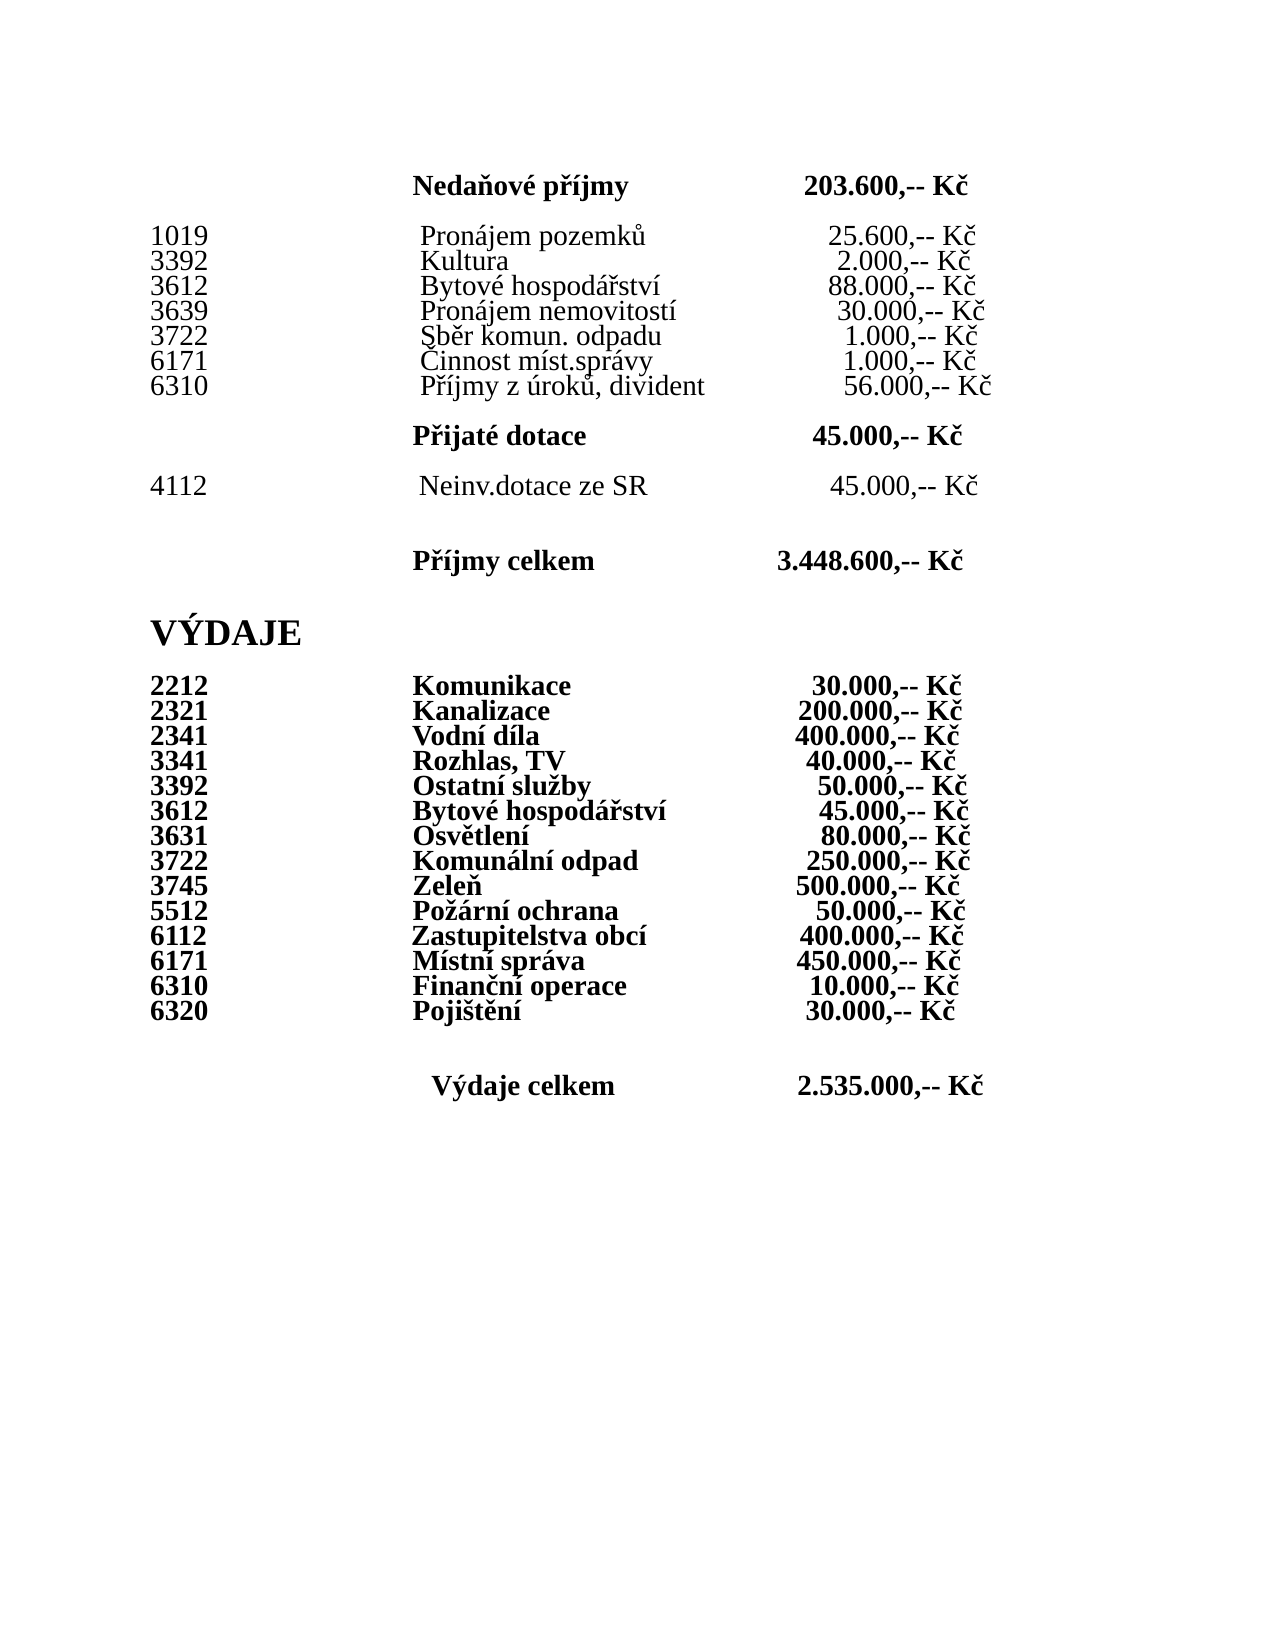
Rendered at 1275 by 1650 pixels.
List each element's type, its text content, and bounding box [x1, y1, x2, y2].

text 1019 Pronájem pozemků 25.600,-- Kč [150, 225, 1125, 250]
text 3639 Pronájem nemovitostí 30.000,-- Kč [150, 300, 1125, 325]
text 3612 Bytové hospodářství 45.000,-- Kč [150, 800, 1125, 825]
text 6171 Místní správa 450.000,-- Kč [150, 950, 1125, 975]
text Příjmy celkem 3.448.600,-- Kč [150, 550, 1125, 575]
text 2321 Kanalizace 200.000,-- Kč [150, 700, 1125, 725]
text 3612 Bytové hospodářství 88.000,-- Kč [150, 275, 1125, 300]
text Nedaňové příjmy 203.600,-- Kč [150, 175, 1125, 200]
text 3392 Kultura 2.000,-- Kč [150, 250, 1125, 275]
text 3392 Ostatní služby 50.000,-- Kč [150, 775, 1125, 800]
text 2341 Vodní díla 400.000,-- Kč [150, 725, 1125, 750]
text 6310 Příjmy z úroků, divident 56.000,-- Kč [150, 375, 1125, 400]
text 3631 Osvětlení 80.000,-- Kč [150, 825, 1125, 850]
text 3722 Komunální odpad 250.000,-- Kč [150, 850, 1125, 875]
text 3722 Sběr komun. odpadu 1.000,-- Kč [150, 325, 1125, 350]
text 5512 Požární ochrana 50.000,-- Kč [150, 900, 1125, 925]
text 6112 Zastupitelstva obcí 400.000,-- Kč [150, 925, 1125, 950]
text 3341 Rozhlas, TV 40.000,-- Kč [150, 750, 1125, 775]
text 6310 Finanční operace 10.000,-- Kč [150, 975, 1125, 1000]
text 6171 Činnost míst.správy 1.000,-- Kč [150, 350, 1125, 375]
text Výdaje celkem 2.535.000,-- Kč [150, 1075, 1125, 1100]
text 3745 Zeleň 500.000,-- Kč [150, 875, 1125, 900]
text Přijaté dotace 45.000,-- Kč [150, 425, 1125, 450]
text 2212 Komunikace 30.000,-- Kč [150, 675, 1125, 700]
text 4112 Neinv.dotace ze SR 45.000,-- Kč [150, 475, 1125, 500]
text VÝDAJE [150, 575, 1125, 650]
text 6320 Pojištění 30.000,-- Kč [150, 1000, 1125, 1025]
